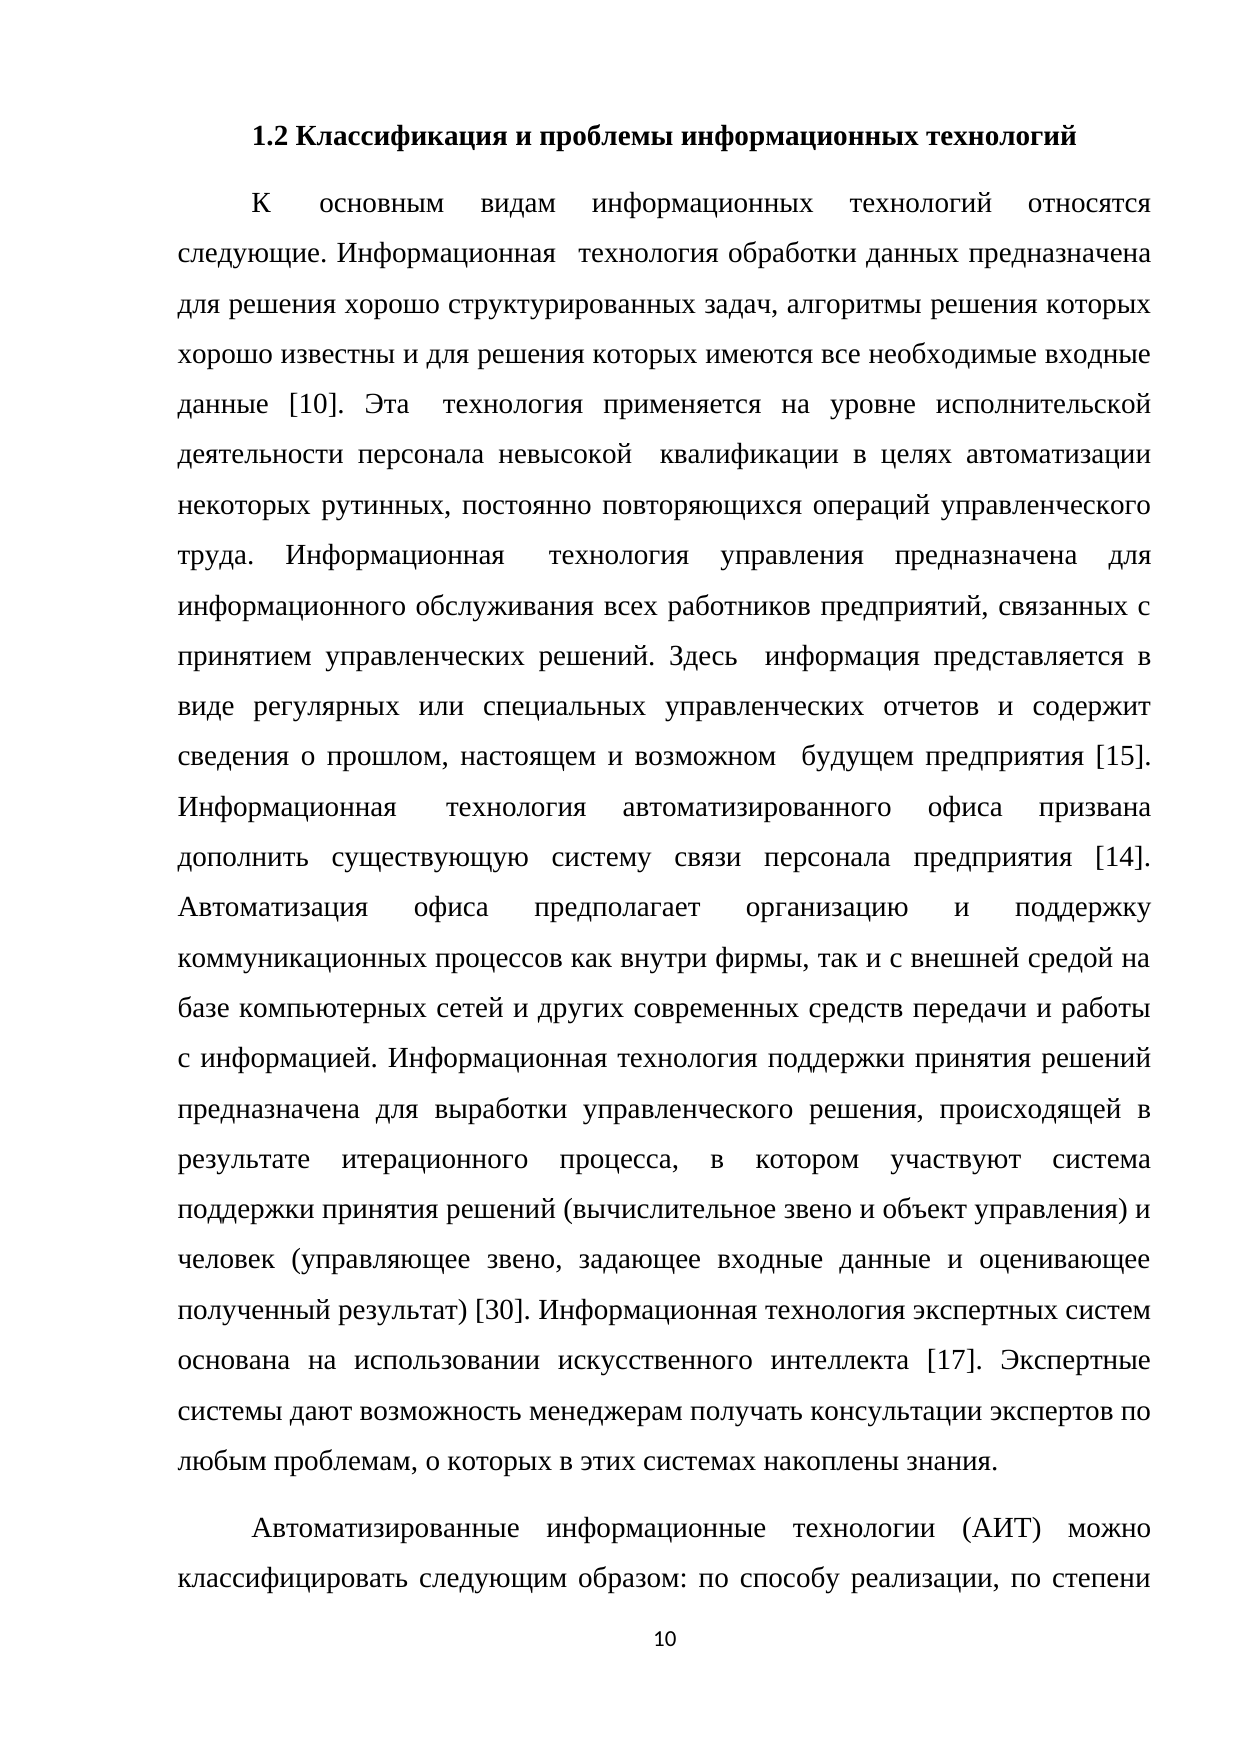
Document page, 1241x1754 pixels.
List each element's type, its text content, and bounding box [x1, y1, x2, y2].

text Кe основным видам информационных технологий относятся следующие. Информационнаяe технология обработки данных предназначена для решения хорошо структурированных задач, алгоритмы решения которых хорошо известны и для решения которых имеются все необходимые входные данные [10]. Этаe технология применяется на уровне исполнительской деятельности персонала невысокойe квалификации в целях автоматизации некоторых рутинных, постоянно повторяющихся операций управленческого труда. Информационнаяe технология управления предназначена для информационного обслуживания всех работников предприятий, связанных с принятием управленческих решений. Здесьe информация представляется в виде регулярных или специальных управленческих отчетов и содержит сведения о прошлом, настоящем и возможномe будущем предприятия [15]. Информационнаяe технология автоматизированного офиса призвана дополнить существующую систему связи персонала предприятия [14]. Автоматизация офиса предполагает организацию и поддержку коммуникационных процессов как внутри фирмы, так и с внешней средой на базе компьютерных сетей и других современных средств передачи и работы с информацией. Информационная технология поддержки принятия решений предназначена для выработки управленческого решения, происходящей в результате итерационного процесса, в котором участвуют система поддержки принятия решений (вычислительное звено и объект управления) и человек (управляющее звено, задающее входные данные и оценивающее полученный результат) [30]. Информационная технология экспертных систем основана на использовании искусственного интеллекта [17]. Экспертные системы дают возможность менеджерам получать консультации экспертов по любым проблемам, о которых в этих системах накоплены знания. [177, 185, 1152, 1476]
text 1.2 Классификация и проблемы информационных технологий [177, 118, 1152, 152]
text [177, 1510, 1152, 1594]
